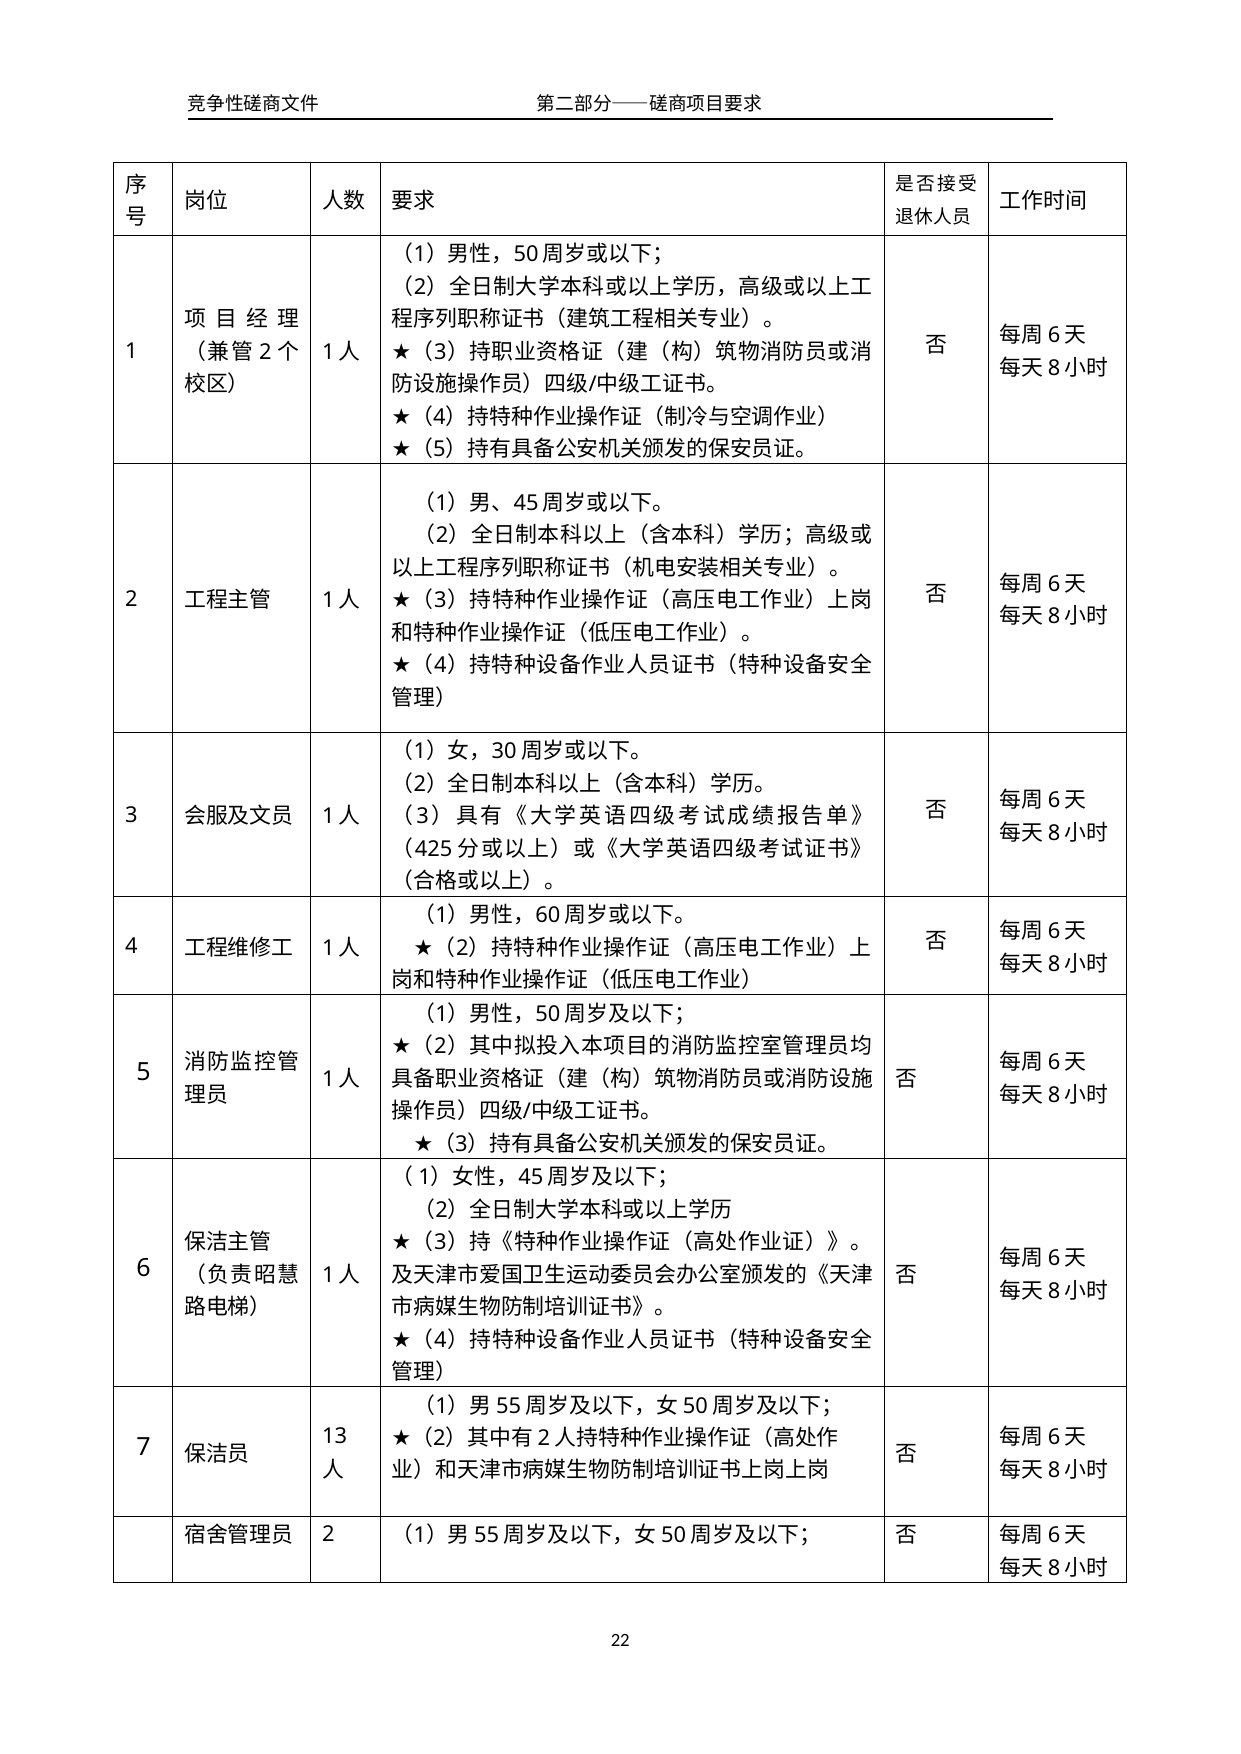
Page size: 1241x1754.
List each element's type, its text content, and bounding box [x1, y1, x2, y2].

table_cell 人数 [311, 163, 380, 235]
table_cell 保洁员 [173, 1387, 310, 1516]
table_cell 每周6天 每天8小时 [989, 733, 1126, 896]
table_cell 否 [885, 464, 988, 732]
table_cell 每周6天 每天8小时 [989, 236, 1126, 463]
table_cell 否 [885, 897, 988, 994]
table_cell 每周6天 每天8小时 [989, 897, 1126, 994]
table_cell 2 [114, 464, 172, 732]
table_cell 工程维修工 [173, 897, 310, 994]
table_cell 否 [885, 1159, 988, 1386]
table_cell 2 [311, 1517, 380, 1582]
table_cell 要求 [381, 163, 884, 235]
table_cell （1）男、45周岁或以下。 （2）全日制本科以上（含本科）学历；高级或以上工程序列职称证书（机电安装相关专业）。 ★（3）持特种作业操作证（高压电工作业）上岗和特种作业操作证（低压电工作业）。 ★（4）持特种设备作业人员证书（特种设备安全管理） [381, 464, 884, 732]
table_cell （1）男55周岁及以下，女50周岁及以下； ★（2）其中有2人持特种作业操作证（高处作业）和天津市病媒生物防制培训证书上岗上岗 [381, 1387, 884, 1516]
table_cell （1）男性，50周岁或以下； （2）全日制大学本科或以上学历，高级或以上工程序列职称证书（建筑工程相关专业）。 ★（3）持职业资格证（建（构）筑物消防员或消防设施操作员）四级/中级工证书。 ★（4）持特种作业操作证（制冷与空调作业） ★（5）持有具备公安机关颁发的保安员证。 [381, 236, 884, 463]
table_cell 1人 [311, 897, 380, 994]
table_cell （1）女，30周岁或以下。 （2）全日制本科以上（含本科）学历。 （3）具有《大学英语四级考试成绩报告单》（425分或以上）或《大学英语四级考试证书》（合格或以上）。 [381, 733, 884, 896]
table_cell 8 [114, 1517, 172, 1582]
table_cell 6 [114, 1159, 172, 1386]
table_cell （1）男性，50周岁及以下； ★（2）其中拟投入本项目的消防监控室管理员均具备职业资格证（建（构）筑物消防员或消防设施操作员）四级/中级工证书。 ★（3）持有具备公安机关颁发的保安员证。 [381, 995, 884, 1158]
table_cell 每周6天 每天8小时 [989, 995, 1126, 1158]
table_cell 1 [114, 236, 172, 463]
table_cell 7 [114, 1387, 172, 1516]
table_cell 每周6天 每天8小时 [989, 1159, 1126, 1386]
table_cell 会服及文员 [173, 733, 310, 896]
table_cell 否 [885, 236, 988, 463]
table_cell 否 [885, 995, 988, 1158]
table_cell 1人 [311, 733, 380, 896]
table_cell 工程主管 [173, 464, 310, 732]
table_cell 3 [114, 733, 172, 896]
table_cell 否 [885, 1387, 988, 1516]
table_cell （ 1）女性，45周岁及以下； （2）全日制大学本科或以上学历 ★（3）持《特种作业操作证（高处作业证）》。及天津市爱国卫生运动委员会办公室颁发的《天津市病媒生物防制培训证书》。 ★（4）持特种设备作业人员证书（特种设备安全管理） [381, 1159, 884, 1386]
table_cell （1）男性，60周岁或以下。 ★（2）持特种作业操作证（高压电工作业）上岗和特种作业操作证（低压电工作业） [381, 897, 884, 994]
table_cell 项目经理（兼管2个校区） [173, 236, 310, 463]
table_cell 1人 [311, 995, 380, 1158]
table_cell 序号 [114, 163, 172, 235]
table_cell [381, 1517, 884, 1582]
table_cell 否 [885, 733, 988, 896]
table_cell 13人 [311, 1387, 380, 1516]
table_cell 宿舍管理员 [173, 1517, 310, 1582]
table_cell 岗位 [173, 163, 310, 235]
table_cell 1人 [311, 236, 380, 463]
table_cell 每周6天 每天8小时 [989, 1387, 1126, 1516]
table_cell 4 [114, 897, 172, 994]
table_cell 否 [885, 1517, 988, 1582]
table_cell 每周6天 每天8小时 [989, 464, 1126, 732]
table_cell 工作时间 [989, 163, 1126, 235]
table_cell 保洁主管 （负责昭慧路电梯） [173, 1159, 310, 1386]
table_cell 消防监控管理员 [173, 995, 310, 1158]
table_cell 1人 [311, 1159, 380, 1386]
table_cell 每周6天 每天8小时 [989, 1517, 1126, 1582]
table_cell 1人 [311, 464, 380, 732]
table_cell 5 [114, 995, 172, 1158]
table_cell 是否接受退休人员 [885, 163, 988, 235]
